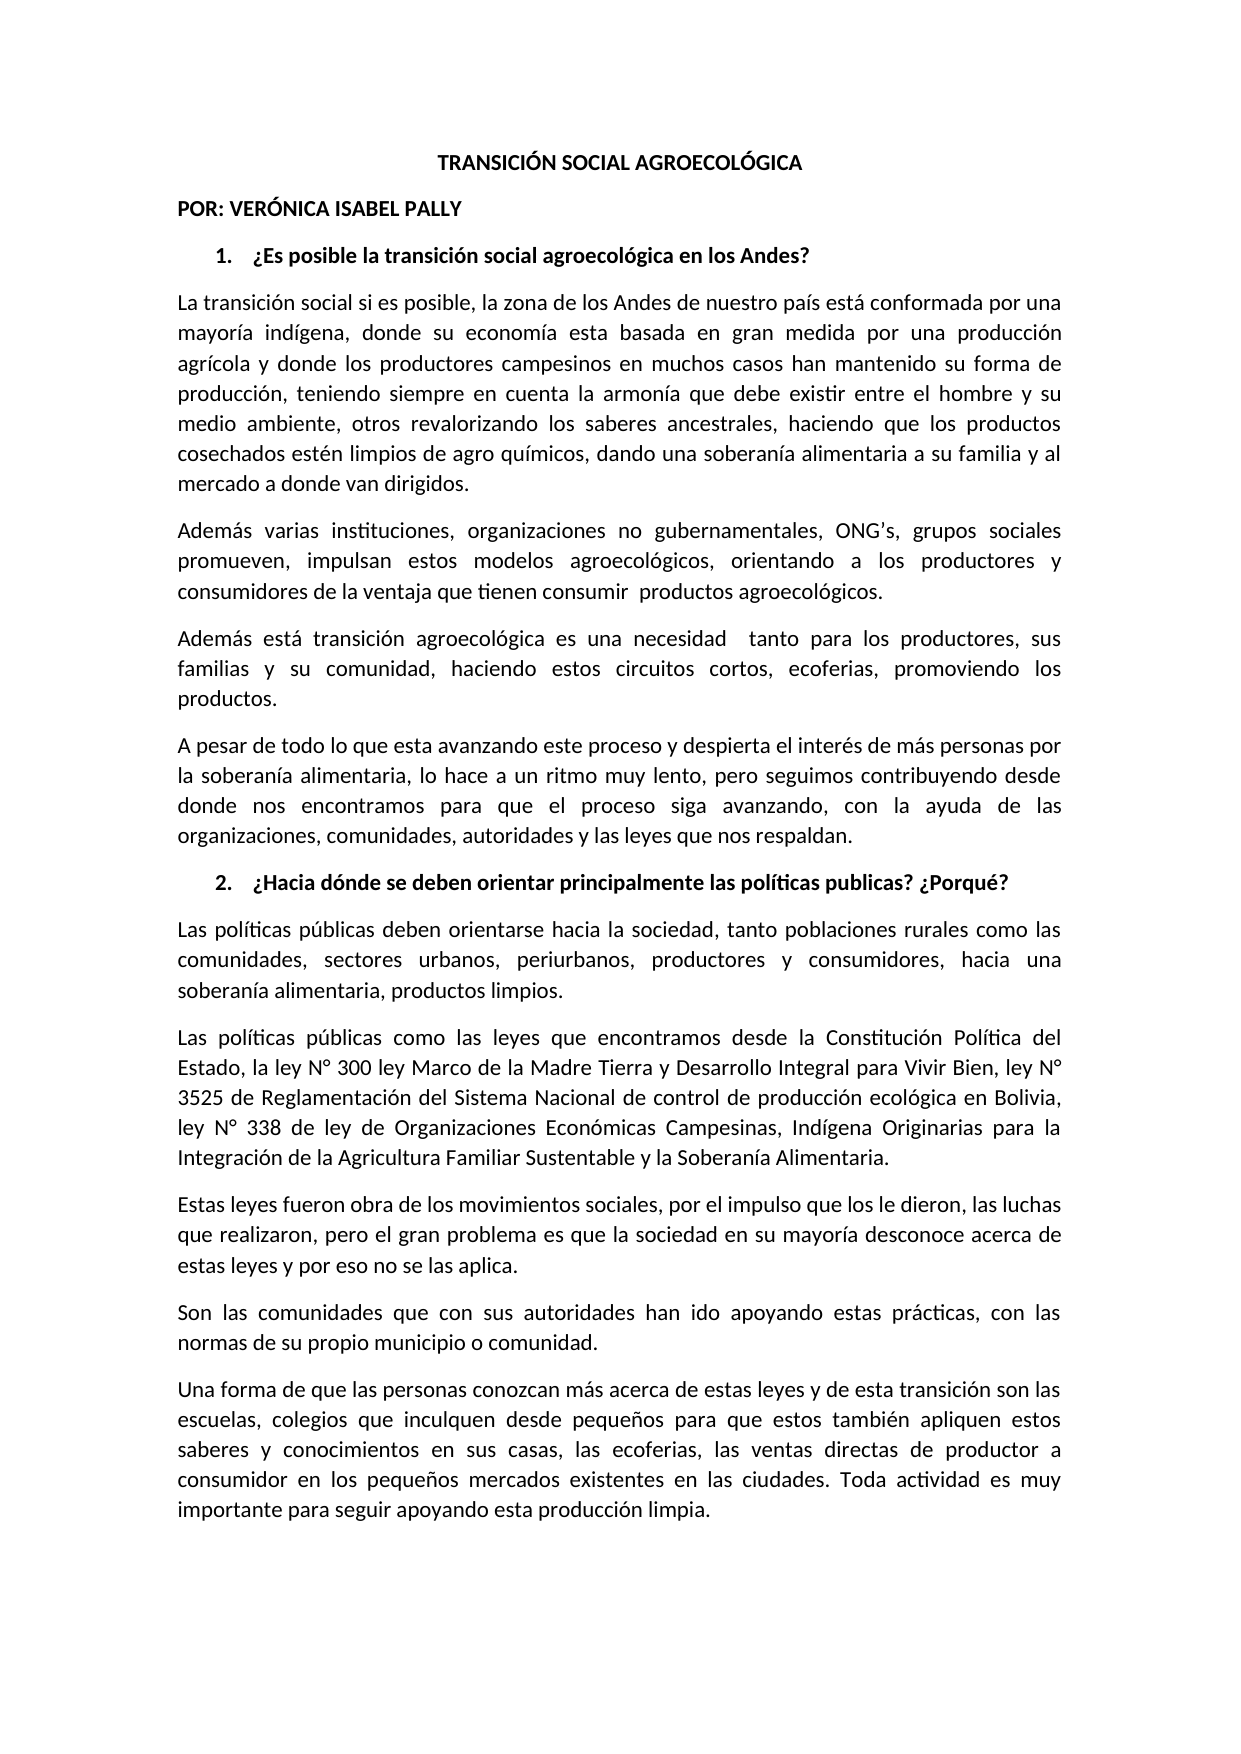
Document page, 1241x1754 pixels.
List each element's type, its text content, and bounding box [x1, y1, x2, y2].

text Las políticas públicas deben orientarse hacia la sociedad, tanto poblaciones rurales como las comunidades, sectores urbanos, periurbanos, productores y consumidores, hacia una soberanía alimentaria, productos limpios. [177, 915, 1063, 1004]
text Estas leyes fueron obra de los movimientos sociales, por el impulso que los le dieron, las luchas que realizaron, pero el gran problema es que la sociedad en su mayoría desconoce acerca de estas leyes y por eso no se las aplica. [177, 1190, 1063, 1279]
list ¿Es posible la transición social agroecológica en los Andes? [215, 241, 1063, 269]
text Además varias instituciones, organizaciones no gubernamentales, ONG’s, grupos sociales promueven, impulsan estos modelos agroecológicos, orientando a los productores y consumidores de la ventaja que tienen consumir productos agroecológicos. [177, 516, 1063, 605]
text POR: VERÓNICA ISABEL PALLY [177, 194, 1063, 222]
list ¿Hacia dónde se deben orientar principalmente las políticas publicas? ¿Porqué? [215, 868, 1063, 896]
text TRANSICIÓN SOCIAL AGROECOLÓGICA [177, 148, 1063, 176]
text Además está transición agroecológica es una necesidad tanto para los productores, sus familias y su comunidad, haciendo estos circuitos cortos, ecoferias, promoviendo los productos. [177, 624, 1063, 712]
text Una forma de que las personas conozcan más acerca de estas leyes y de esta transición son las escuelas, colegios que inculquen desde pequeños para que estos también apliquen estos saberes y conocimientos en sus casas, las ecoferias, las ventas directas de productor a consumidor en los pequeños mercados existentes en las ciudades. Toda actividad es muy importante para seguir apoyando esta producción limpia. [177, 1375, 1063, 1523]
text Las políticas públicas como las leyes que encontramos desde la Constitución Política del Estado, la ley N° 300 ley Marco de la Madre Tierra y Desarrollo Integral para Vivir Bien, ley N° 3525 de Reglamentación del Sistema Nacional de control de producción ecológica en Bolivia, ley N° 338 de ley de Organizaciones Económicas Campesinas, Indígena Originarias para la Integración de la Agricultura Familiar Sustentable y la Soberanía Alimentaria. [177, 1023, 1063, 1171]
text A pesar de todo lo que esta avanzando este proceso y despierta el interés de más personas por la soberanía alimentaria, lo hace a un ritmo muy lento, pero seguimos contribuyendo desde donde nos encontramos para que el proceso siga avanzando, con la ayuda de las organizaciones, comunidades, autoridades y las leyes que nos respaldan. [177, 731, 1063, 849]
text Son las comunidades que con sus autoridades han ido apoyando estas prácticas, con las normas de su propio municipio o comunidad. [177, 1298, 1063, 1356]
text La transición social si es posible, la zona de los Andes de nuestro país está conformada por una mayoría indígena, donde su economía esta basada en gran medida por una producción agrícola y donde los productores campesinos en muchos casos han mantenido su forma de producción, teniendo siempre en cuenta la armonía que debe existir entre el hombre y su medio ambiente, otros revalorizando los saberes ancestrales, haciendo que los productos cosechados estén limpios de agro químicos, dando una soberanía alimentaria a su familia y al mercado a donde van dirigidos. [177, 288, 1063, 497]
